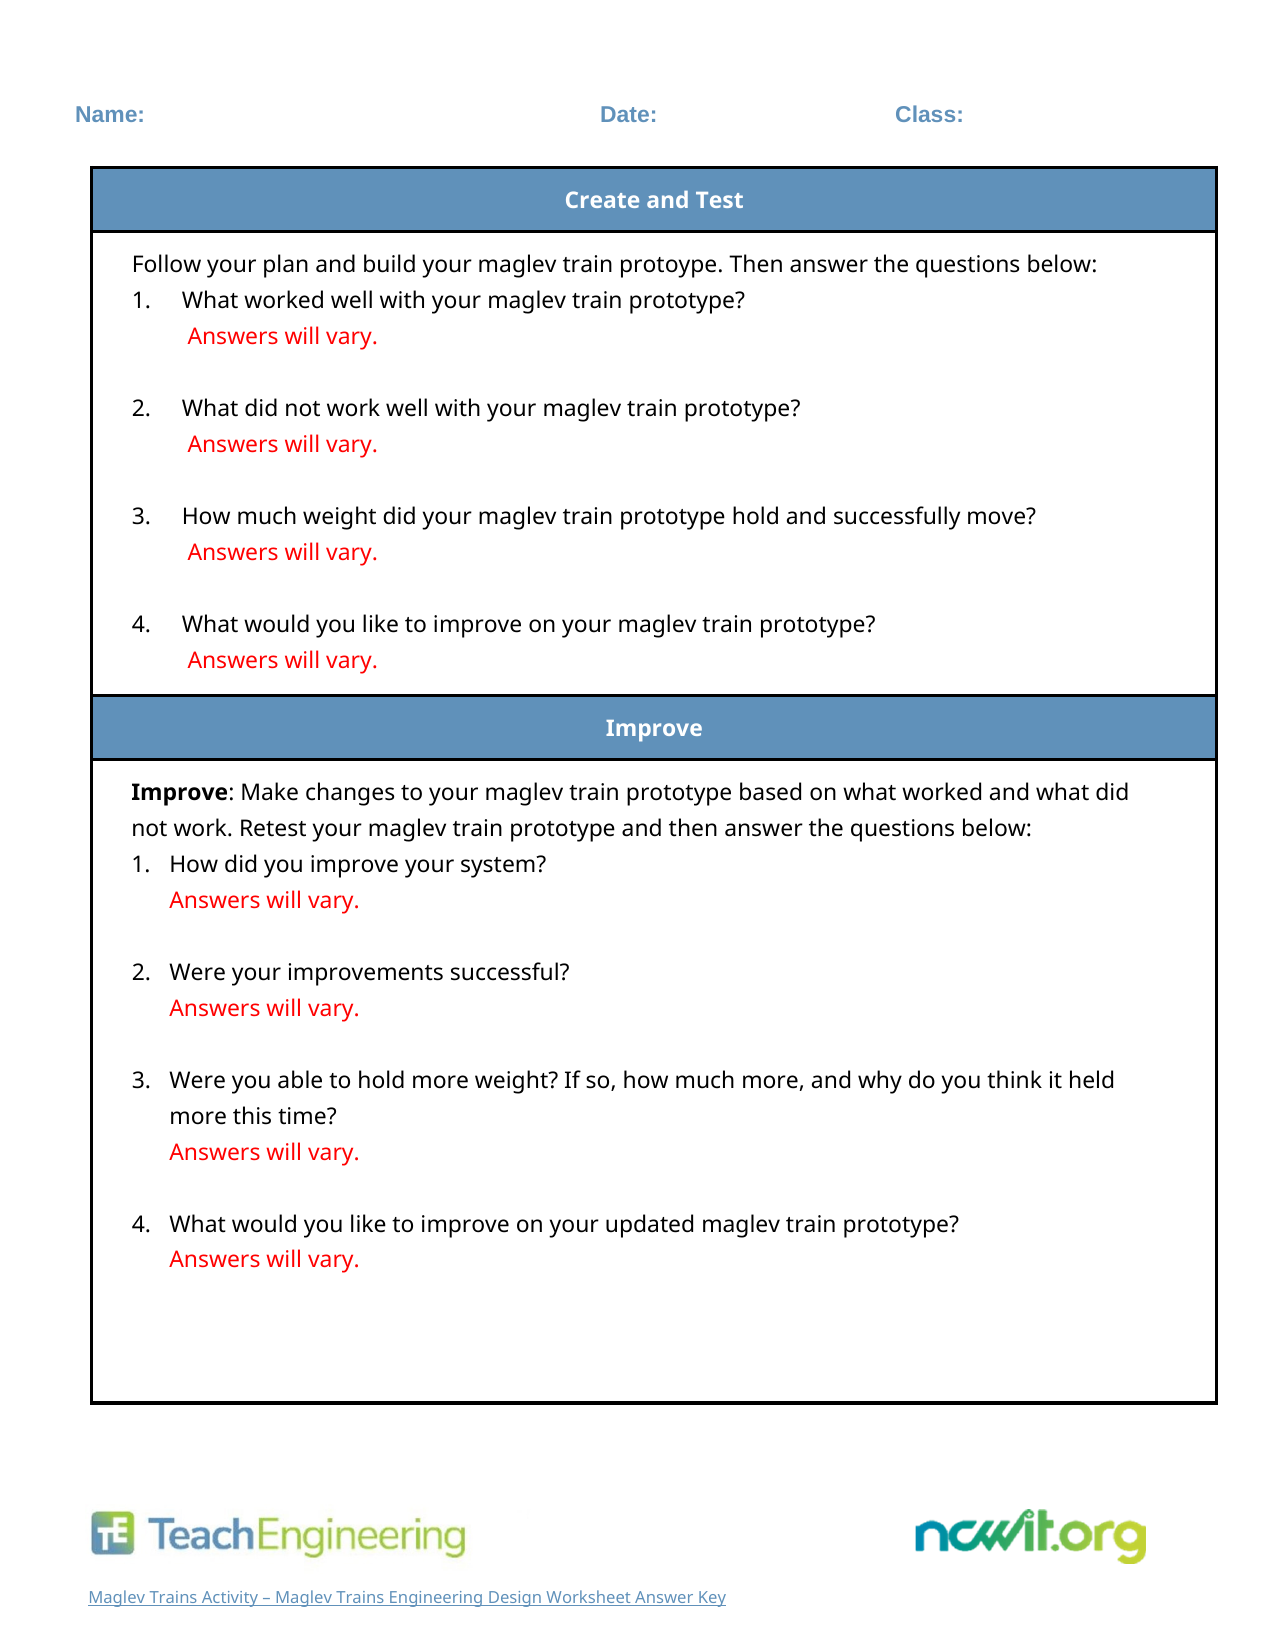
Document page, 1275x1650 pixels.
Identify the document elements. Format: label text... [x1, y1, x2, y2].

table_cell Create and Test [93, 169, 1215, 230]
picture [915, 1509, 1146, 1564]
table_cell Improve: Make changes to your maglev train prototype based on what worked and what did not work. Retest your maglev train prototype and then answer the questions below: How did you improve your system? Answers will vary. Were your improvements successful? Answers will vary. Were you able to hold more weight? If so, how much more, and why do you think it held more this time? Answers will vary. What would you like to improve on your updated maglev train prototype? Answers will vary. [93, 761, 1215, 1401]
picture [75, 1494, 542, 1582]
table_cell Improve [93, 697, 1215, 758]
table_cell Follow your plan and build your maglev train protoype. Then answer the questions below: What worked well with your maglev train prototype? Answers will vary. What did not work well with your maglev train prototype? Answers will vary. How much weight did your maglev train prototype hold and successfully move? Answers will vary. What would you like to improve on your maglev train prototype? Answers will vary. [93, 233, 1215, 694]
